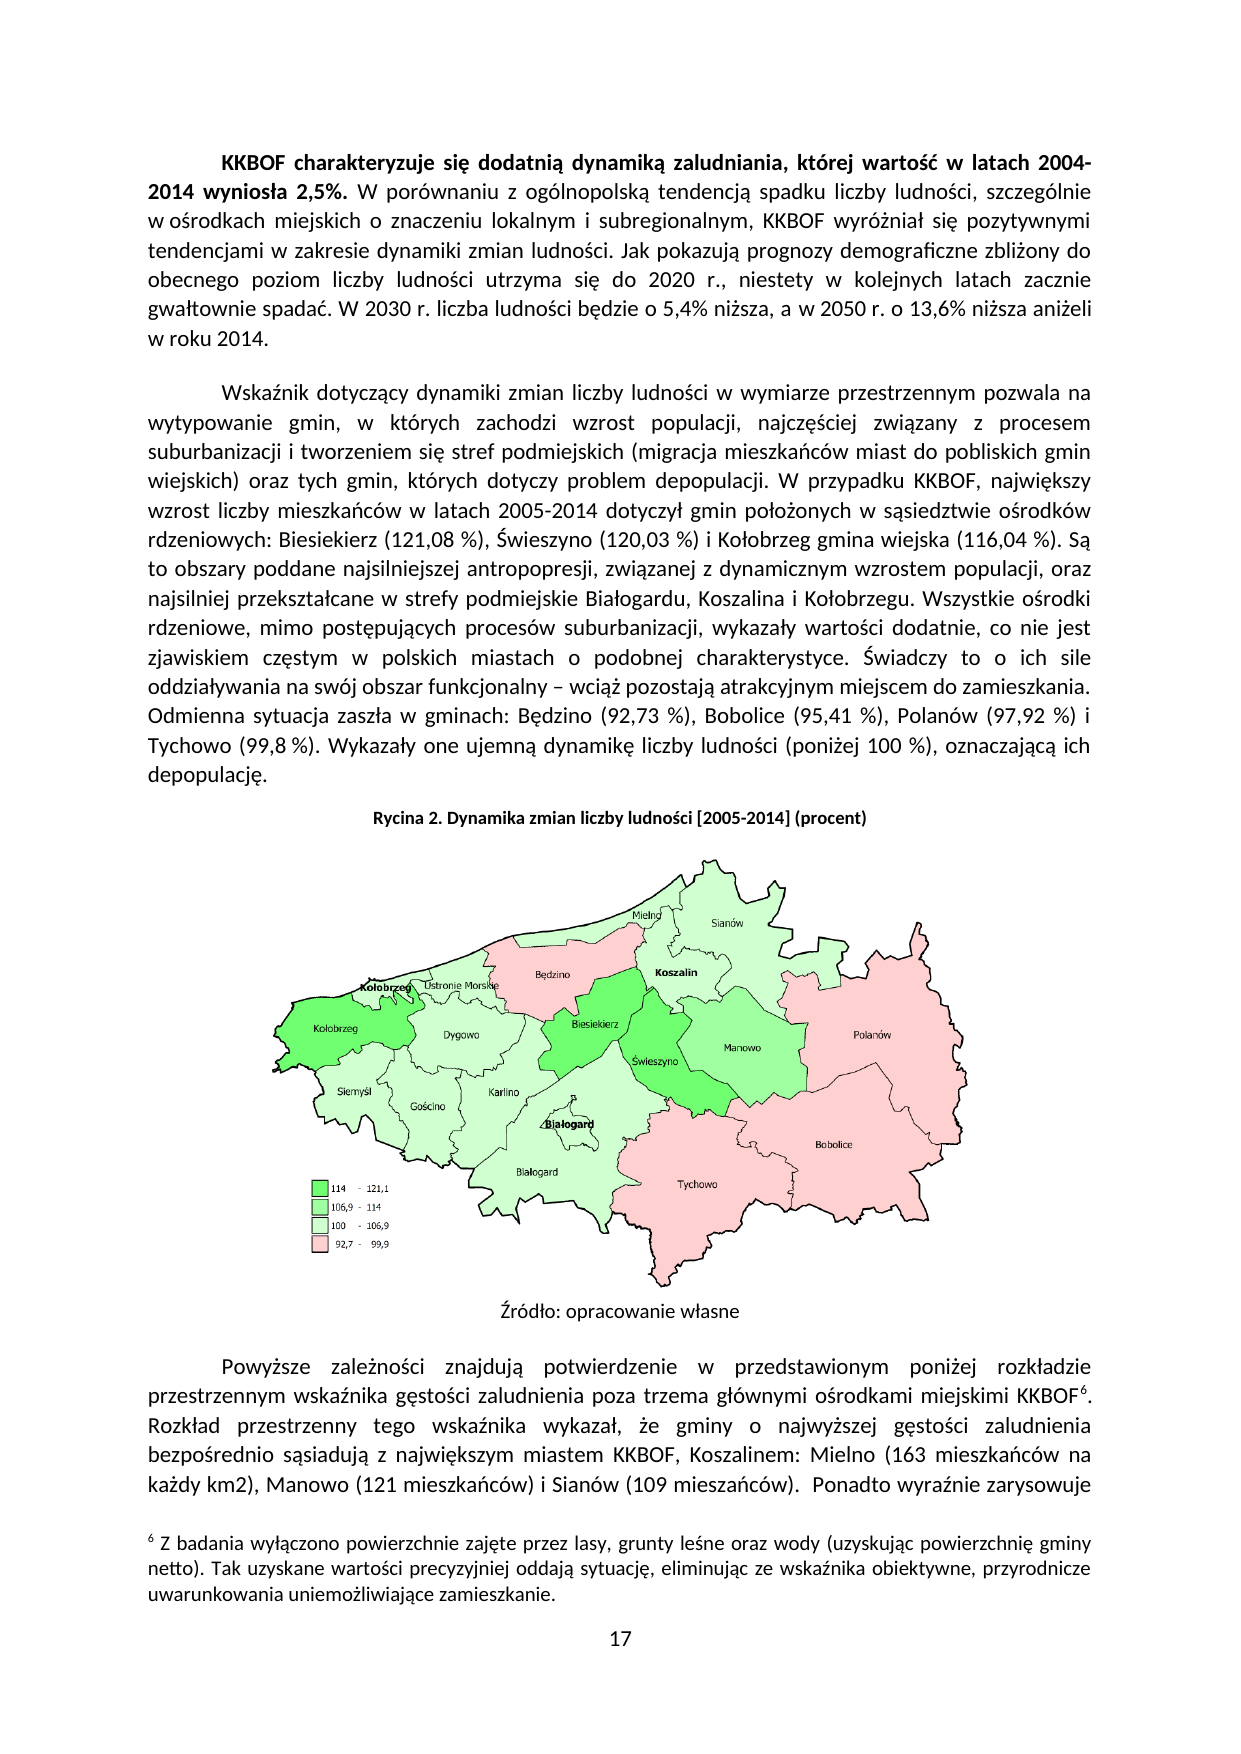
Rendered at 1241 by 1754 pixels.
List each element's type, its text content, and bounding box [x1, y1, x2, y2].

text KKBOF charakteryzuje się dodatnią dynamiką zaludniania, której wartość w latach 2004-2014 wyniosła 2,5%. W porównaniu z ogólnopolską tendencją spadku liczby ludności, szczególnie w ośrodkach miejskich o znaczeniu lokalnym i subregionalnym, KKBOF wyróżniał się pozytywnymi tendencjami w zakresie dynamiki zmian ludności. Jak pokazują prognozy demograficzne zbliżony do obecnego poziom liczby ludności utrzyma się do 2020 r., niestety w kolejnych latach zacznie gwałtownie spadać. W 2030 r. liczba ludności będzie o 5,4% niższa, a w 2050 r. o 13,6% niższa aniżeli w roku 2014. [148, 148, 1093, 352]
picture [264, 853, 976, 1294]
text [148, 1352, 1093, 1498]
text Źródło: opracowanie własne [148, 1298, 1093, 1323]
text Rycina 2. Dynamika zmian liczby ludności [2005-2014] (procent) [148, 806, 1093, 829]
text Wskaźnik dotyczący dynamiki zmian liczby ludności w wymiarze przestrzennym pozwala na wytypowanie gmin, w których zachodzi wzrost populacji, najczęściej związany z procesem suburbanizacji i tworzeniem się stref podmiejskich (migracja mieszkańców miast do pobliskich gmin wiejskich) oraz tych gmin, których dotyczy problem depopulacji. W przypadku KKBOF, największy wzrost liczby mieszkańców w latach 2005-2014 dotyczył gmin położonych w sąsiedztwie ośrodków rdzeniowych: Biesiekierz (121,08 %), Świeszyno (120,03 %) i Kołobrzeg gmina wiejska (116,04 %). Są to obszary poddane najsilniejszej antropopresji, związanej z dynamicznym wzrostem populacji, oraz najsilniej przekształcane w strefy podmiejskie Białogardu, Koszalina i Kołobrzegu. Wszystkie ośrodki rdzeniowe, mimo postępujących procesów suburbanizacji, wykazały wartości dodatnie, co nie jest zjawiskiem częstym w polskich miastach o podobnej charakterystyce. Świadczy to o ich sile oddziaływania na swój obszar funkcjonalny – wciąż pozostają atrakcyjnym miejscem do zamieszkania. Odmienna sytuacja zaszła w gminach: Będzino (92,73 %), Bobolice (95,41 %), Polanów (97,92 %) i Tychowo (99,8 %). Wykazały one ujemną dynamikę liczby ludności (poniżej 100 %), oznaczającą ich depopulację. [148, 378, 1093, 788]
